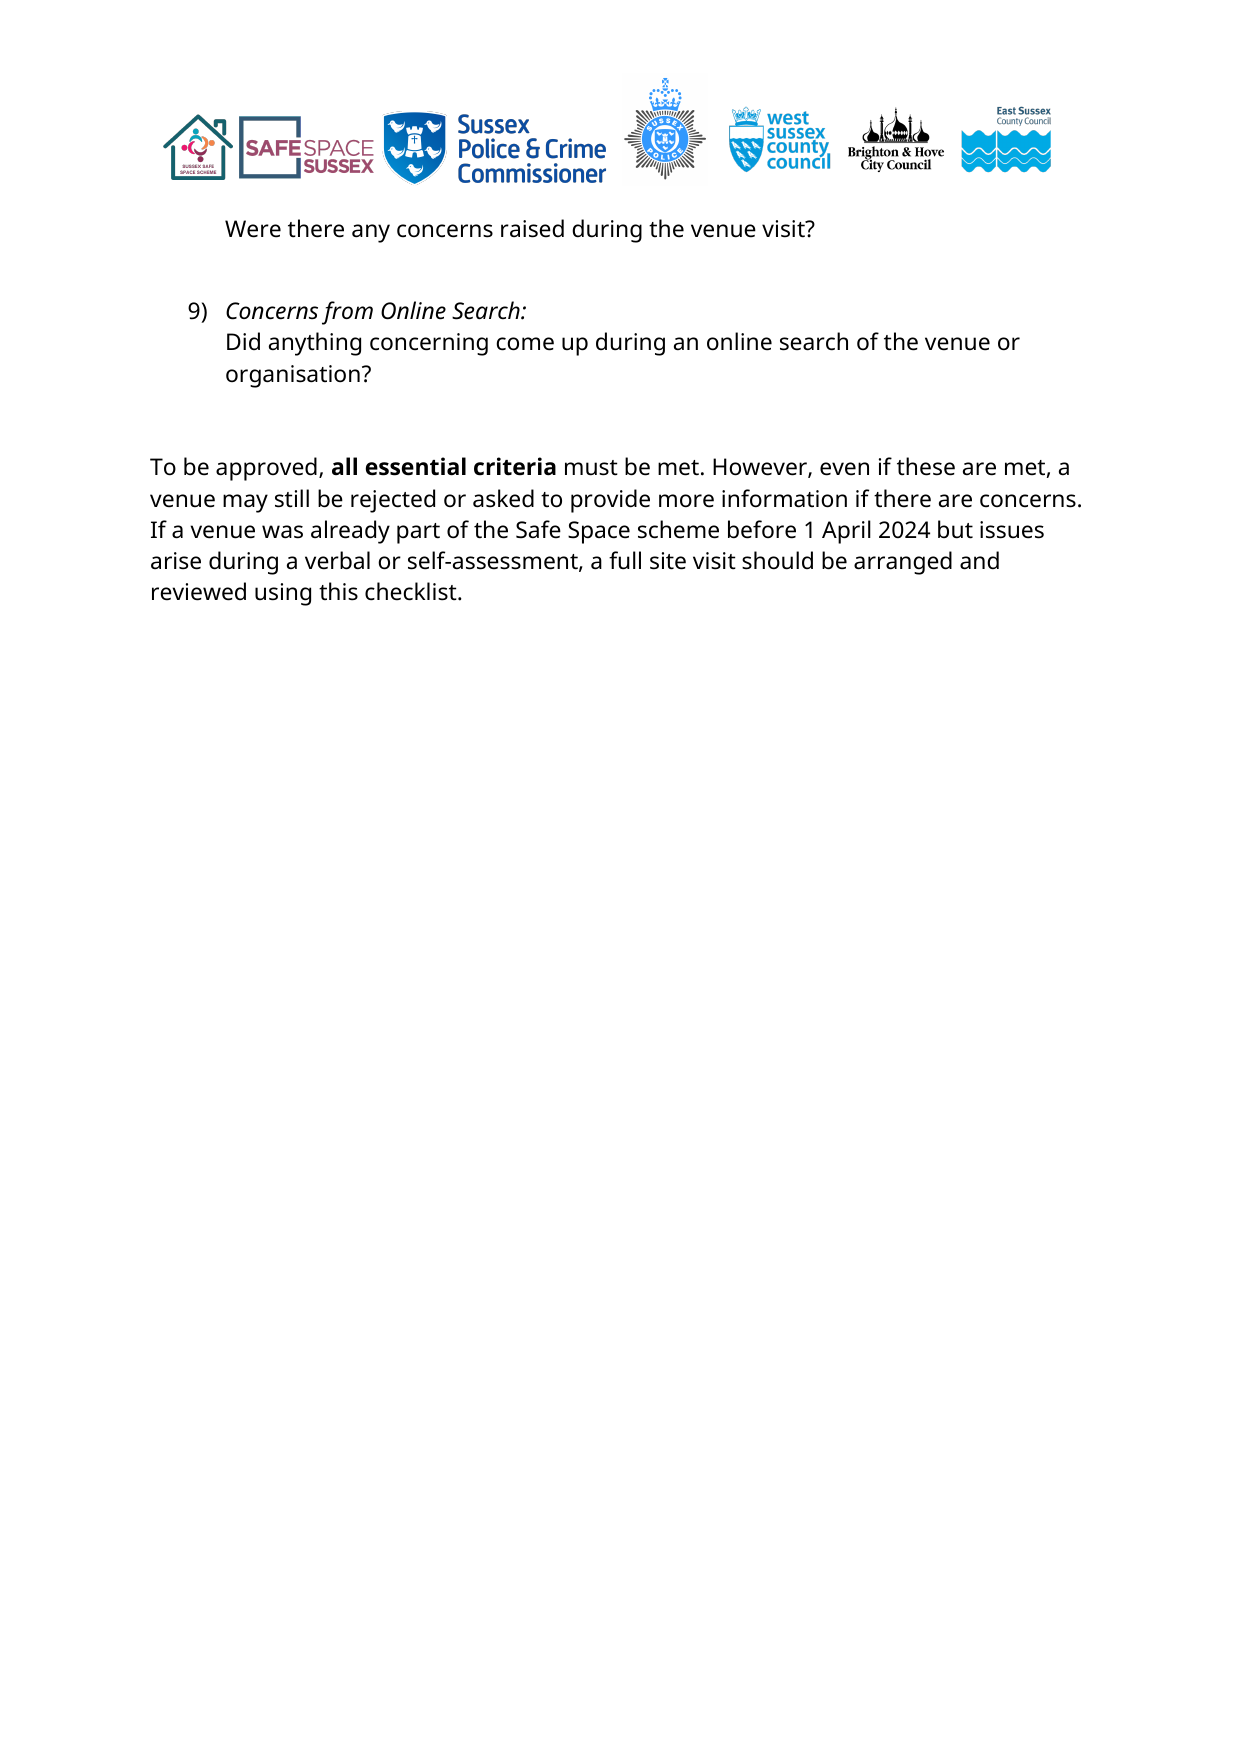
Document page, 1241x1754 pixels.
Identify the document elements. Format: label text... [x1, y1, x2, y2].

text To be approved, all essential criteria must be met. However, even if these are met, a venue may still be rejected or asked to provide more information if there are concerns. [150, 451, 1090, 514]
list Concerns from Online Search: [187, 295, 1090, 326]
list Were there any concerns raised during the venue visit? [225, 213, 1090, 244]
picture [622, 73, 1082, 186]
picture [158, 107, 607, 186]
text If a venue was already part of the Safe Space scheme before 1 April 2024 but issues arise during a verbal or self-assessment, a full site visit should be arranged and reviewed using this checklist. [150, 514, 1090, 607]
text Did anything concerning come up during an online search of the venue or organisation? [225, 326, 1090, 389]
